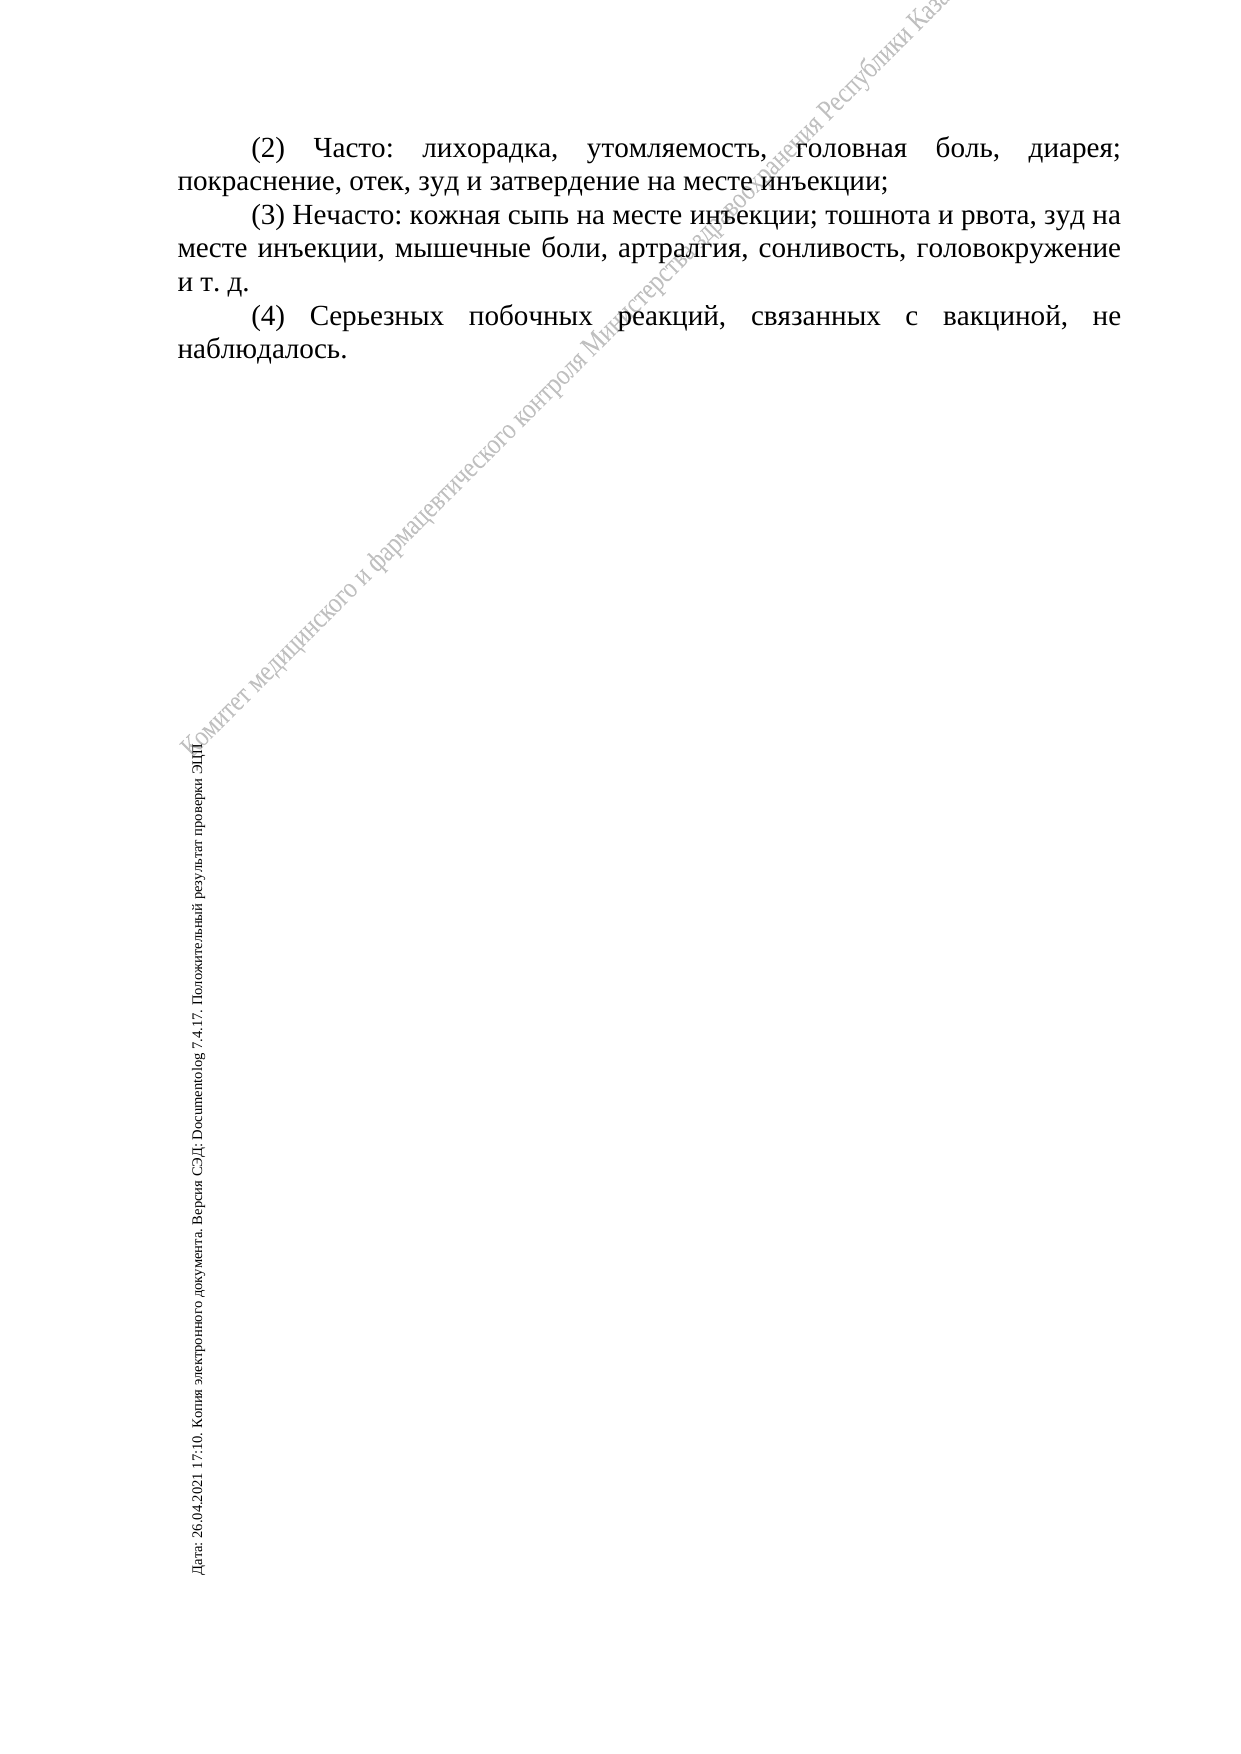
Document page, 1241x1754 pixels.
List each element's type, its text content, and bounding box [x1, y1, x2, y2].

text (4) Серьезных побочных реакций, связанных с вакциной, не наблюдалось. [177, 298, 1122, 365]
text (2) Часто: лихорадка, утомляемость, головная боль, диарея; покраснение, отек, зуд и затвердение на месте инъекции; [177, 130, 1122, 197]
text (3) Нечасто: кожная сыпь на месте инъекции; тошнота и рвота, зуд на месте инъекции, мышечные боли, артралгия, сонливость, головокружение и т. д. [177, 197, 1122, 298]
